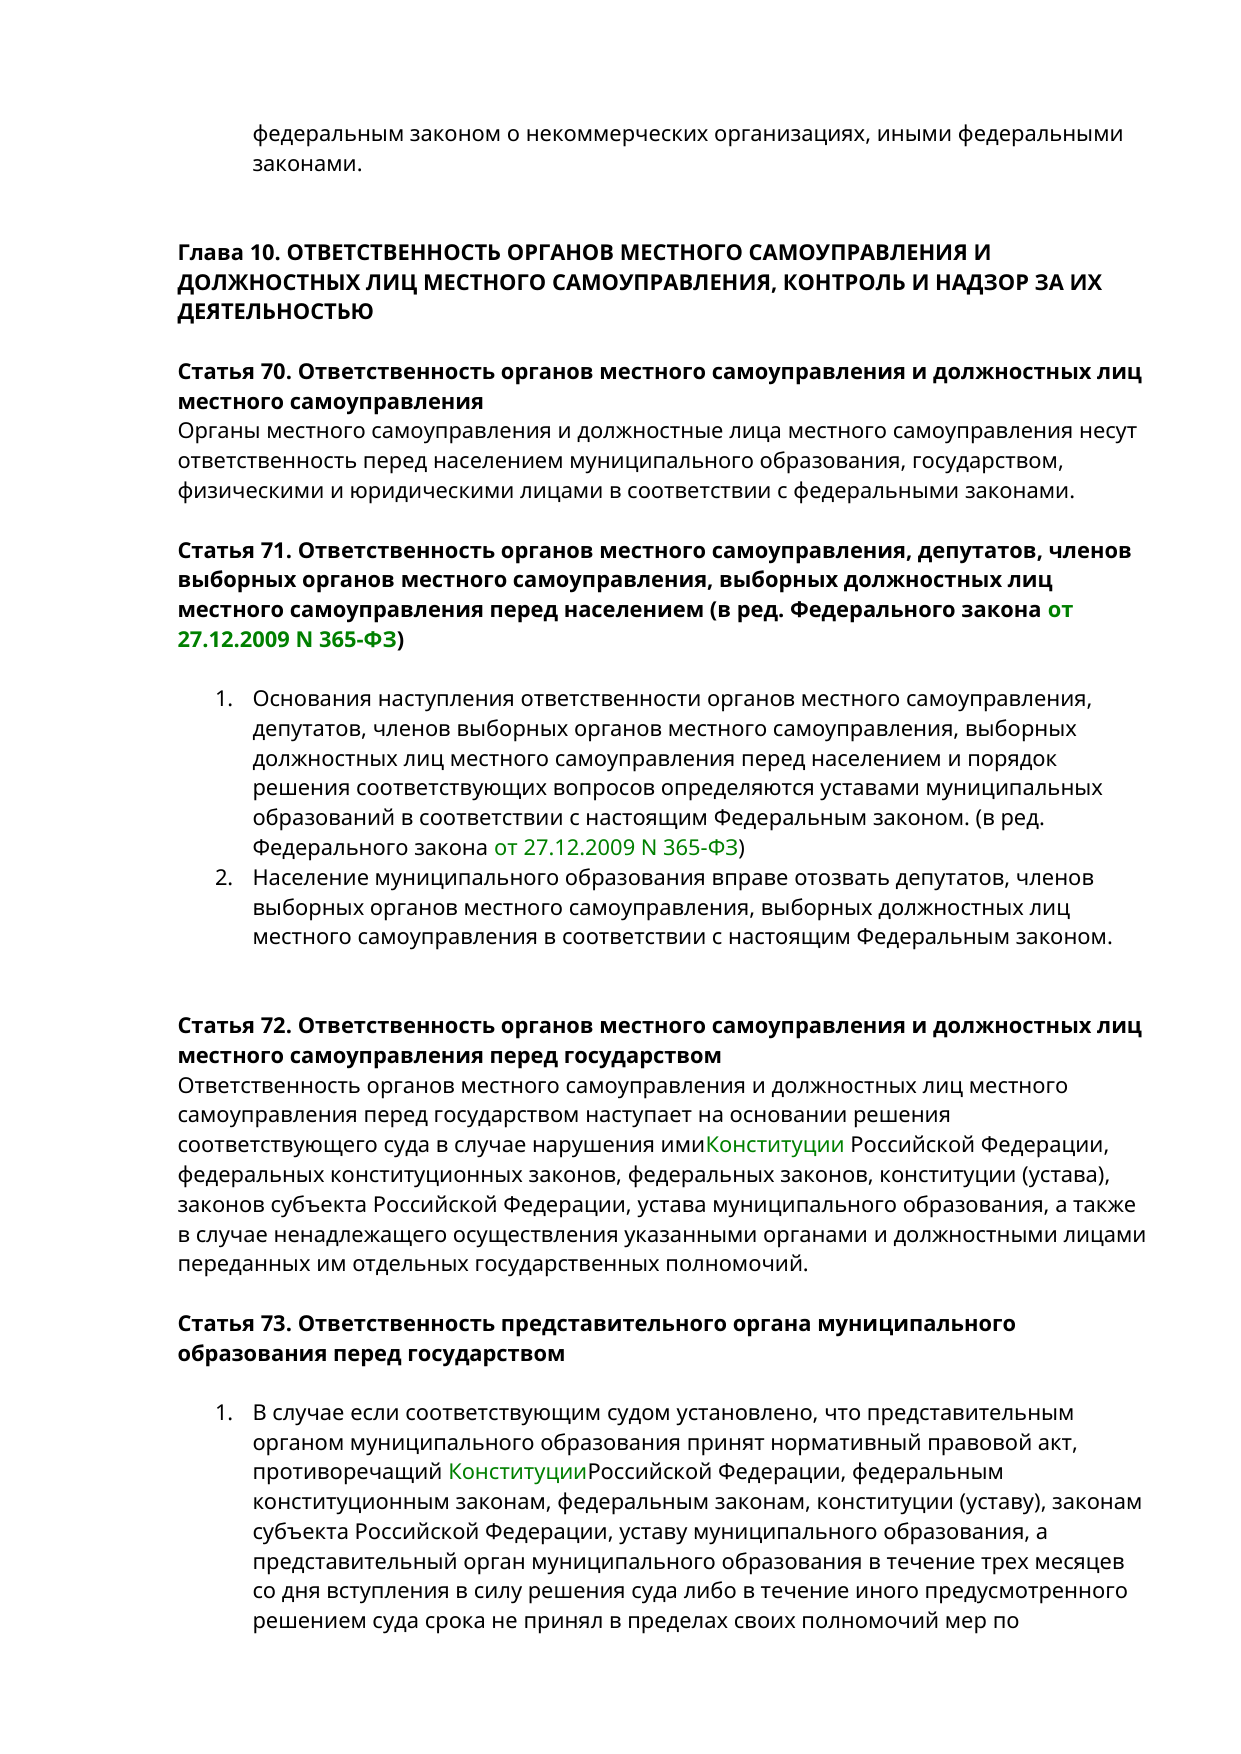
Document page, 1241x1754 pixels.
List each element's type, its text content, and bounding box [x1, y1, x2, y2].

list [215, 1397, 1152, 1635]
text Глава 10. ОТВЕТСТВЕННОСТЬ ОРГАНОВ МЕСТНОГО САМОУПРАВЛЕНИЯ И ДОЛЖНОСТНЫХ ЛИЦ МЕСТНОГО САМОУПРАВЛЕНИЯ, КОНТРОЛЬ И НАДЗОР ЗА ИХ ДЕЯТЕЛЬНОСТЬЮ [177, 237, 1152, 326]
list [215, 118, 1152, 178]
list Основания наступления ответственности органов местного самоуправления, депутатов, членов выборных органов местного самоуправления, выборных должностных лиц местного самоуправления перед населением и порядок решения соответствующих вопросов определяются уставами муниципальных образований в соответствии с настоящим Федеральным законом. (в ред. Федерального закона от 27.12.2009 N 365-ФЗ) [215, 683, 1152, 862]
text Органы местного самоуправления и должностные лица местного самоуправления несут ответственность перед населением муниципального образования, государством, физическими и юридическими лицами в соответствии с федеральными законами. [177, 415, 1152, 505]
text Статья 70. Ответственность органов местного самоуправления и должностных лиц местного самоуправления [177, 356, 1152, 415]
text Статья 73. Ответственность представительного органа муниципального образования перед государством [177, 1308, 1152, 1367]
text Ответственность органов местного самоуправления и должностных лиц местного самоуправления перед государством наступает на основании решения соответствующего суда в случае нарушения имиКонституции Российской Федерации, федеральных конституционных законов, федеральных законов, конституции (устава), законов субъекта Российской Федерации, устава муниципального образования, а также в случае ненадлежащего осуществления указанными органами и должностными лицами переданных им отдельных государственных полномочий. [177, 1069, 1152, 1278]
list Население муниципального образования вправе отозвать депутатов, членов выборных органов местного самоуправления, выборных должностных лиц местного самоуправления в соответствии с настоящим Федеральным законом. [215, 862, 1152, 951]
text Статья 71. Ответственность органов местного самоуправления, депутатов, членов выборных органов местного самоуправления, выборных должностных лиц местного самоуправления перед населением (в ред. Федерального закона от 27.12.2009 N 365-ФЗ) [177, 534, 1152, 654]
text Статья 72. Ответственность органов местного самоуправления и должностных лиц местного самоуправления перед государством [177, 1010, 1152, 1069]
